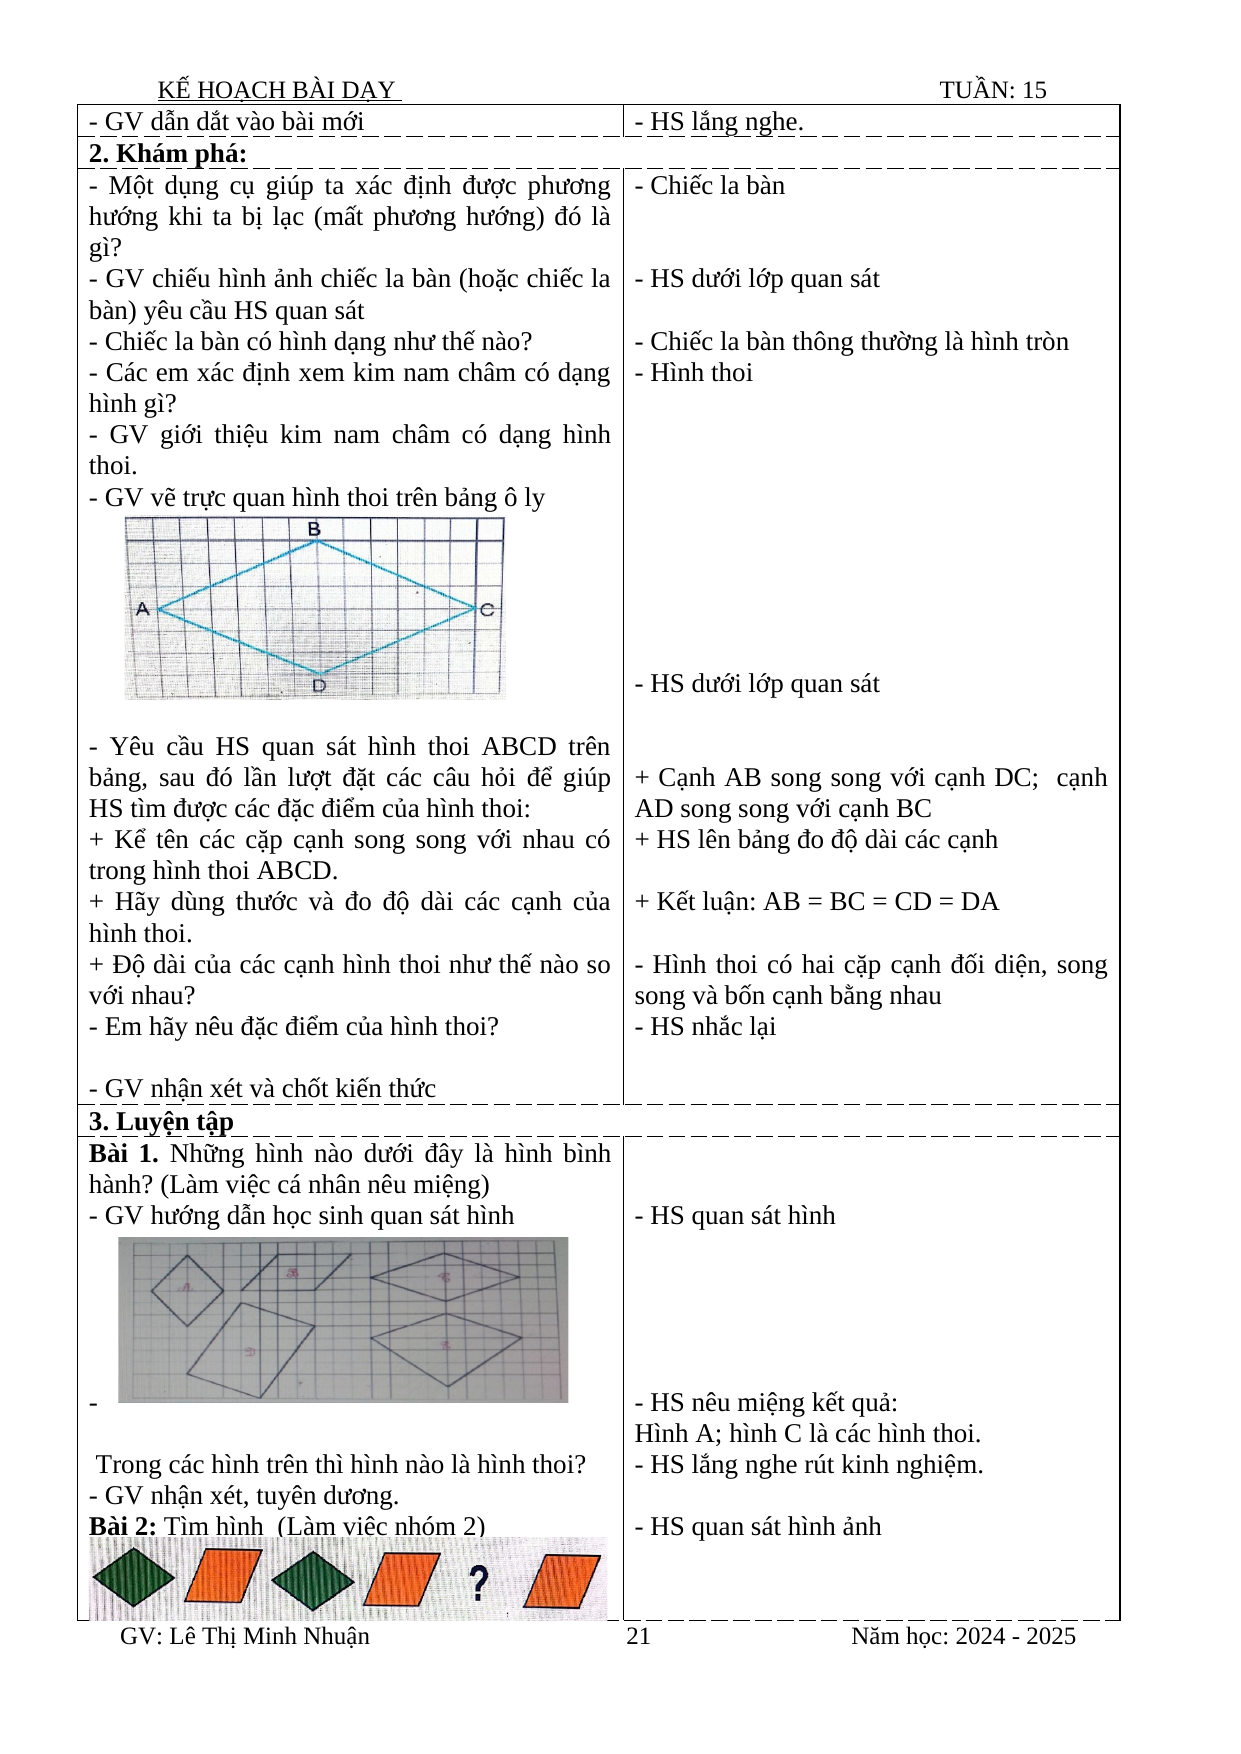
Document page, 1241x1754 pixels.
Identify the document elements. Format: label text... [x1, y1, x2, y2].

table_cell 2. Khám phá: [78, 136, 1119, 168]
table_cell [624, 105, 1119, 136]
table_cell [78, 105, 623, 136]
table_cell - Chiếc la bàn - HS dưới lớp quan sát - Chiếc la bàn thông thường là hình tròn - Hình thoi - HS dưới lớp quan sát + Cạnh AB song song với cạnh DC; cạnh AD song song với cạnh BC + HS lên bảng đo độ dài các cạnh + Kết luận: AB = BC = CD = DA - Hình thoi có hai cặp cạnh đối diện, song song và bốn cạnh bằng nhau - HS nhắc lại [624, 168, 1119, 1103]
table_cell - Một dụng cụ giúp ta xác định được phương hướng khi ta bị lạc (mất phương hướng) đó là gì? - GV chiếu hình ảnh chiếc la bàn (hoặc chiếc la bàn) yêu cầu HS quan sát - Chiếc la bàn có hình dạng như thế nào? - Các em xác định xem kim nam châm có dạng hình gì? - GV giới thiệu kim nam châm có dạng hình thoi. - GV vẽ trực quan hình thoi trên bảng ô ly - Yêu cầu HS quan sát hình thoi ABCD trên bảng, sau đó lần lượt đặt các câu hỏi để giúp HS tìm được các đặc điểm của hình thoi: + Kể tên các cặp cạnh song song với nhau có trong hình thoi ABCD. + Hãy dùng thước và đo độ dài các cạnh của hình thoi. + Độ dài của các cạnh hình thoi như thế nào so với nhau? - Em hãy nêu đặc điểm của hình thoi? - GV nhận xét và chốt kiến thức [78, 168, 623, 1103]
table_cell 3. Luyện tập [78, 1104, 1119, 1136]
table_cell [78, 1136, 623, 1620]
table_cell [624, 1136, 1119, 1620]
picture [118, 1237, 569, 1403]
picture [124, 515, 506, 700]
picture [88, 1537, 608, 1621]
